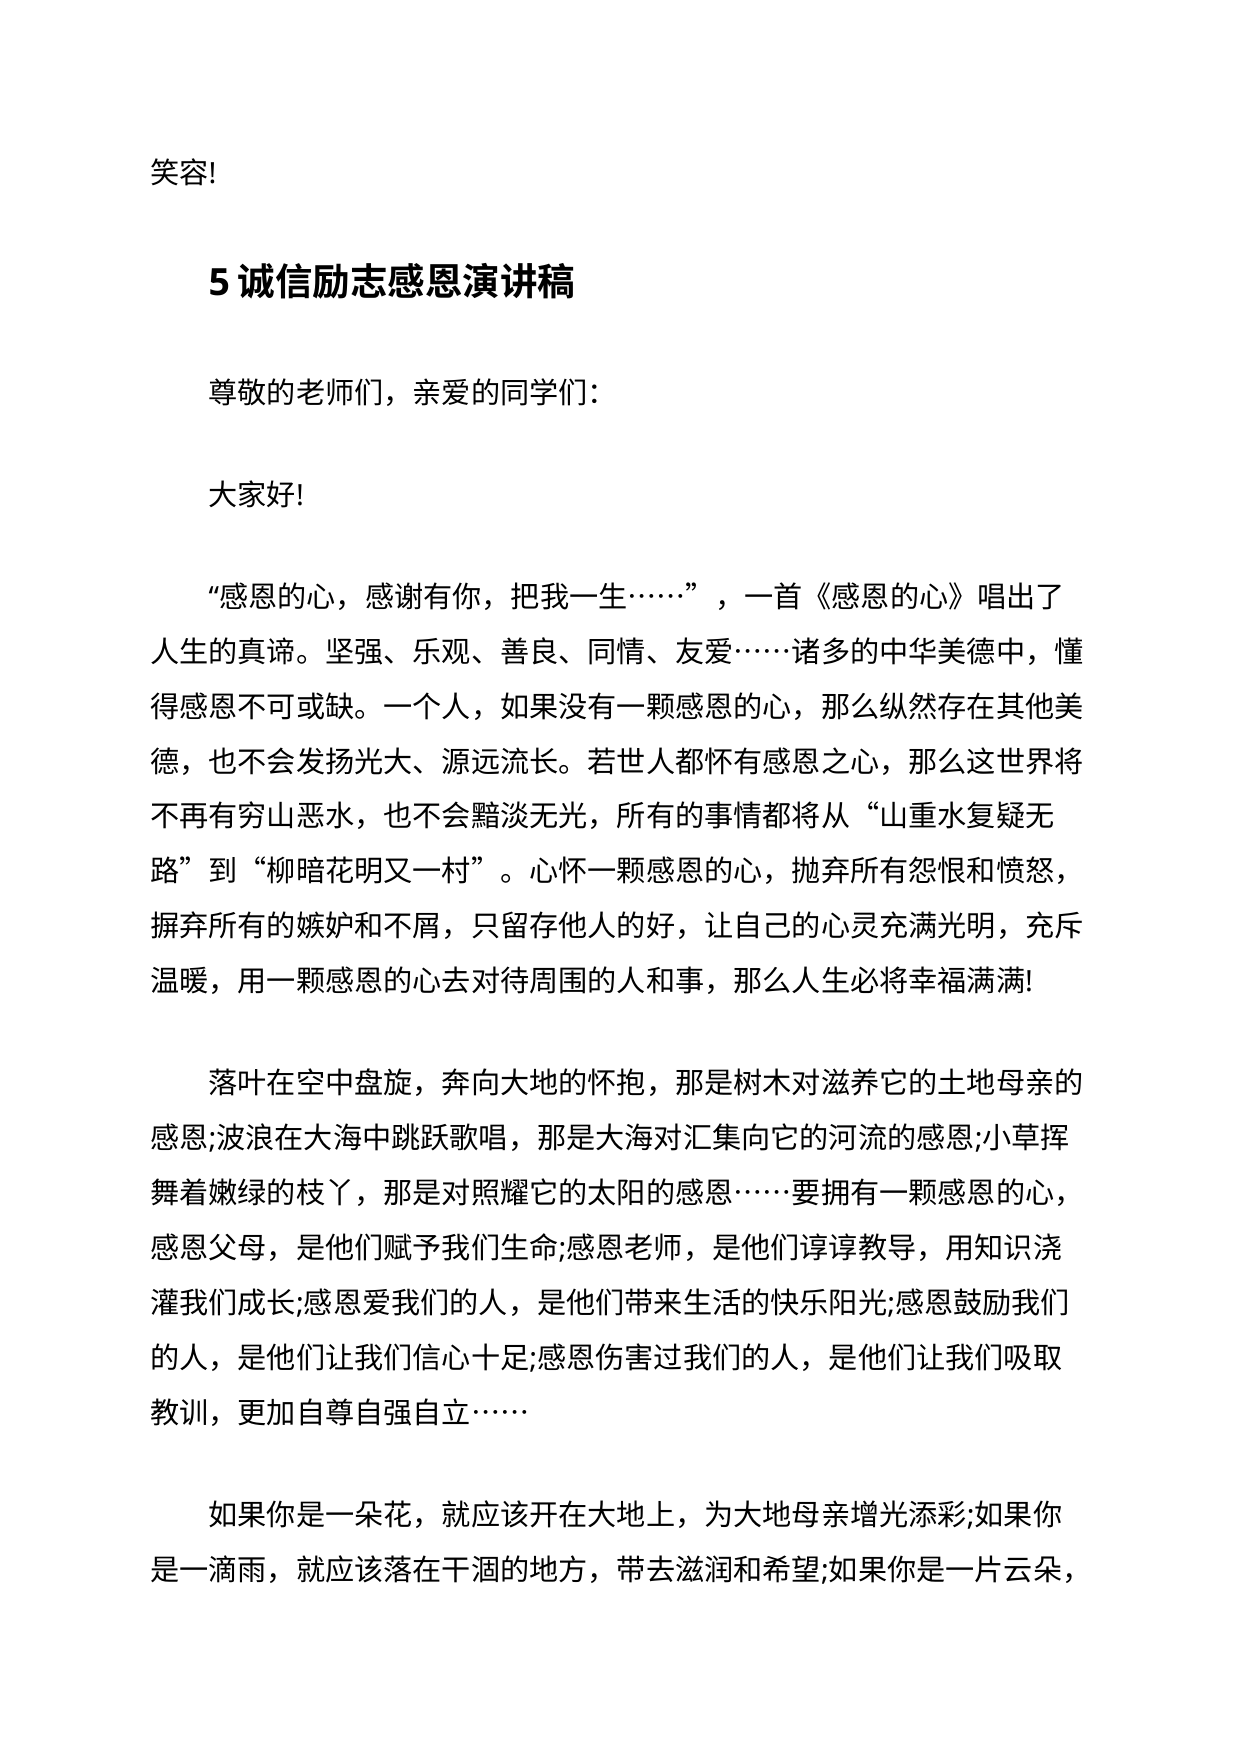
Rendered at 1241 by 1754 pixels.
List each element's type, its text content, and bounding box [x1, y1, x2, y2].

text “感恩的心，感谢有你，把我一生……”，一首《感恩的心》唱出了人生的真谛。坚强、乐观、善良、同情、友爱……诸多的中华美德中，懂得感恩不可或缺。一个人，如果没有一颗感恩的心，那么纵然存在其他美德，也不会发扬光大、源远流长。若世人都怀有感恩之心，那么这世界将不再有穷山恶水，也不会黯淡无光，所有的事情都将从“山重水复疑无路”到“柳暗花明又一村”。心怀一颗感恩的心，抛弃所有怨恨和愤怒，摒弃所有的嫉妒和不屑，只留存他人的好，让自己的心灵充满光明，充斥温暖，用一颗感恩的心去对待周围的人和事，那么人生必将幸福满满! [150, 573, 1090, 1000]
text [150, 150, 1090, 192]
text 落叶在空中盘旋，奔向大地的怀抱，那是树木对滋养它的土地母亲的感恩;波浪在大海中跳跃歌唱，那是大海对汇集向它的河流的感恩;小草挥舞着嫩绿的枝丫，那是对照耀它的太阳的感恩……要拥有一颗感恩的心，感恩父母，是他们赋予我们生命;感恩老师，是他们谆谆教导，用知识浇灌我们成长;感恩爱我们的人，是他们带来生活的快乐阳光;感恩鼓励我们的人，是他们让我们信心十足;感恩伤害过我们的人，是他们让我们吸取教训，更加自尊自强自立…… [150, 1060, 1090, 1432]
text 5诚信励志感恩演讲稿 [150, 252, 1090, 306]
text 大家好! [150, 471, 1090, 514]
text 尊敬的老师们，亲爱的同学们： [150, 369, 1090, 412]
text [150, 1491, 1090, 1589]
